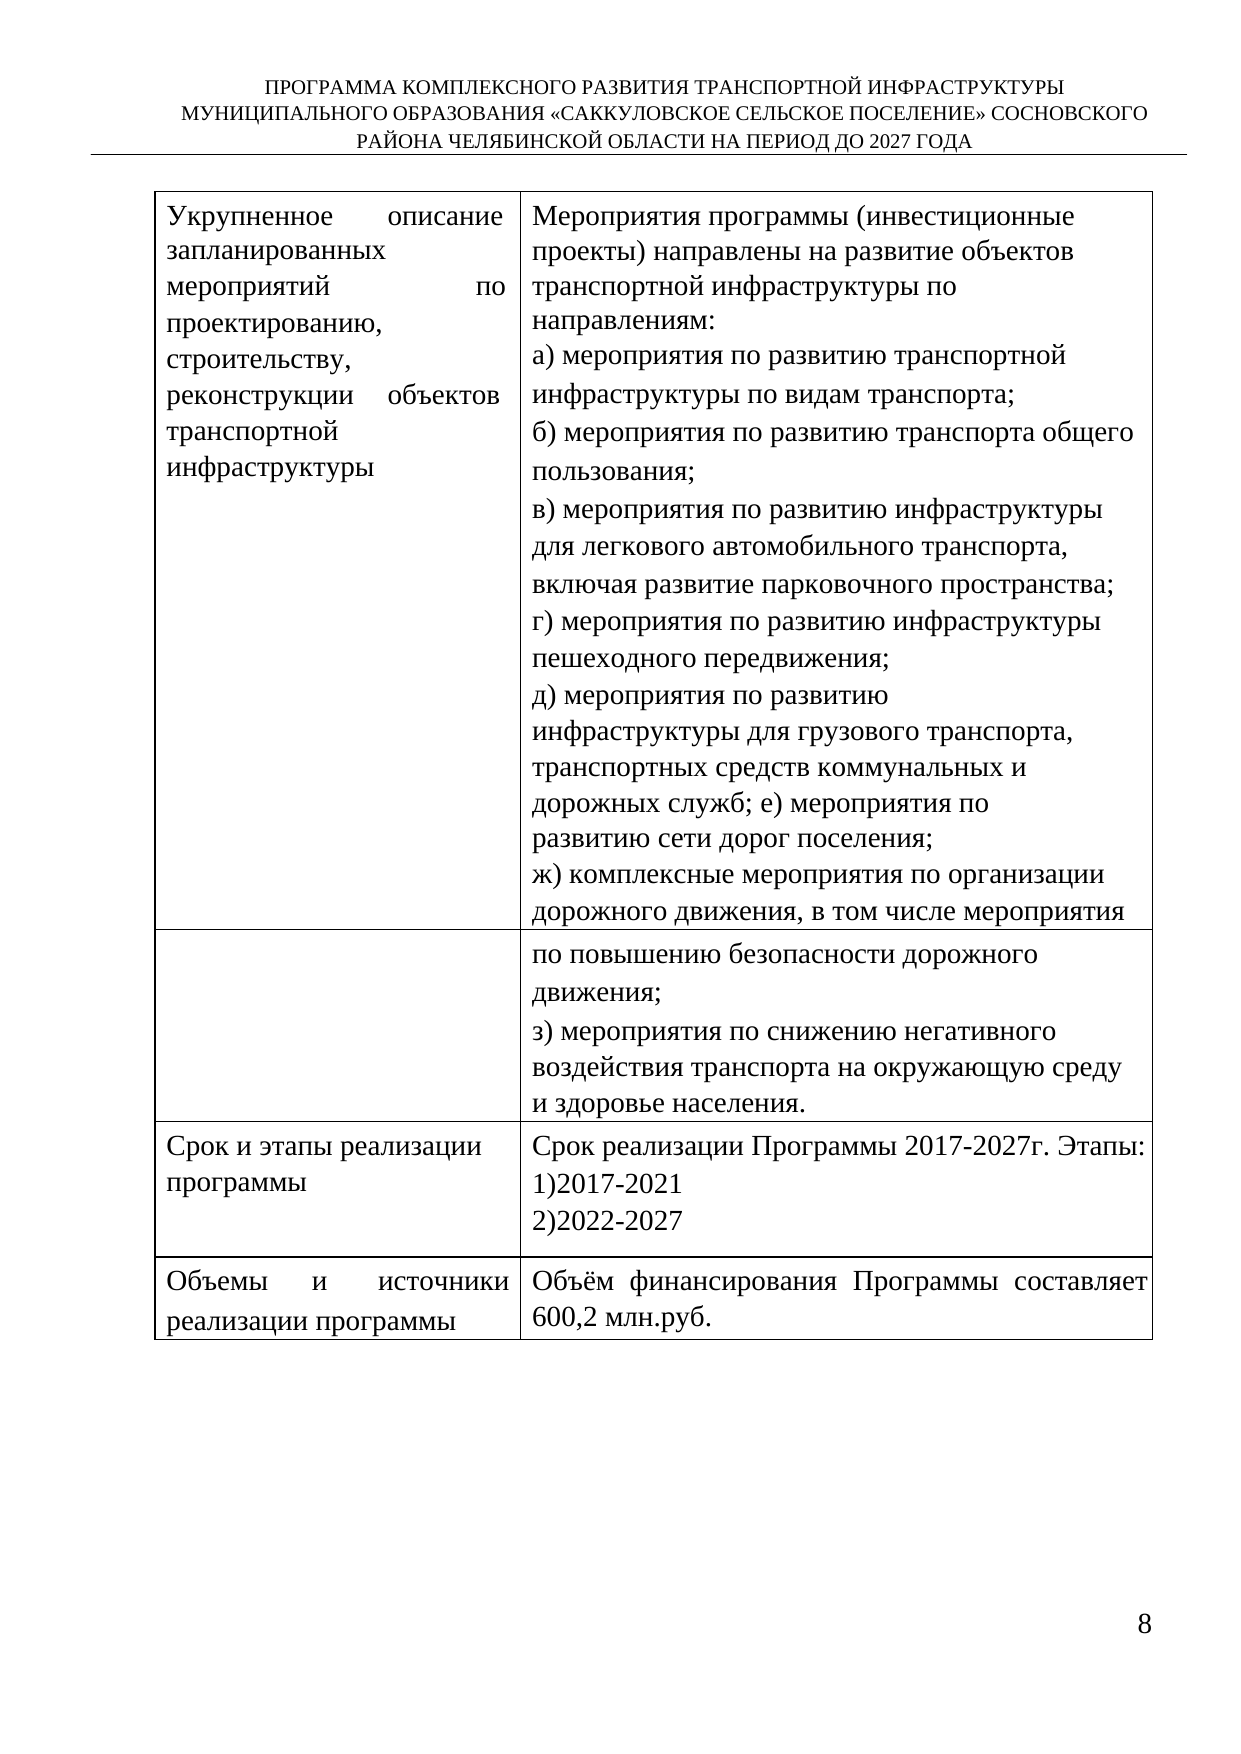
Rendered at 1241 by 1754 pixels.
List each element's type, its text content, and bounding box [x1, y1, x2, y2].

table_cell Срок и этапы реализации программы [156, 1122, 520, 1256]
table_cell Укрупненное описание запланированных мероприятий по проектированию, строительству, реконструкции объектов транспортной инфраструктуры [156, 192, 520, 929]
table_cell Объемы и источники реализации программы [156, 1258, 520, 1339]
table_cell Срок реализации Программы 2017-2027г. Этапы: 2017-2021 2022-2027 [521, 1122, 1152, 1256]
table_cell Объём финансирования Программы составляет 600,2 млн.руб. [521, 1258, 1152, 1339]
table_cell по повышению безопасности дорожного движения; з) мероприятия по снижению негативного воздействия транспорта на окружающую среду и здоровье населения. [521, 930, 1152, 1121]
table_cell Мероприятия программы (инвестиционные проекты) направлены на развитие объектов транспортной инфраструктуры по направлениям: а) мероприятия по развитию транспортной инфраструктуры по видам транспорта; б) мероприятия по развитию транспорта общего пользования; в) мероприятия по развитию инфраструктуры для легкового автомобильного транспорта, включая развитие парковочного пространства; г) мероприятия по развитию инфраструктуры пешеходного передвижения; д) мероприятия по развитию инфраструктуры для грузового транспорта, транспортных средств коммунальных и дорожных служб; е) мероприятия по развитию сети дорог поселения; ж) комплексные мероприятия по организации дорожного движения, в том числе мероприятия [521, 192, 1152, 929]
table_cell [156, 930, 520, 1121]
